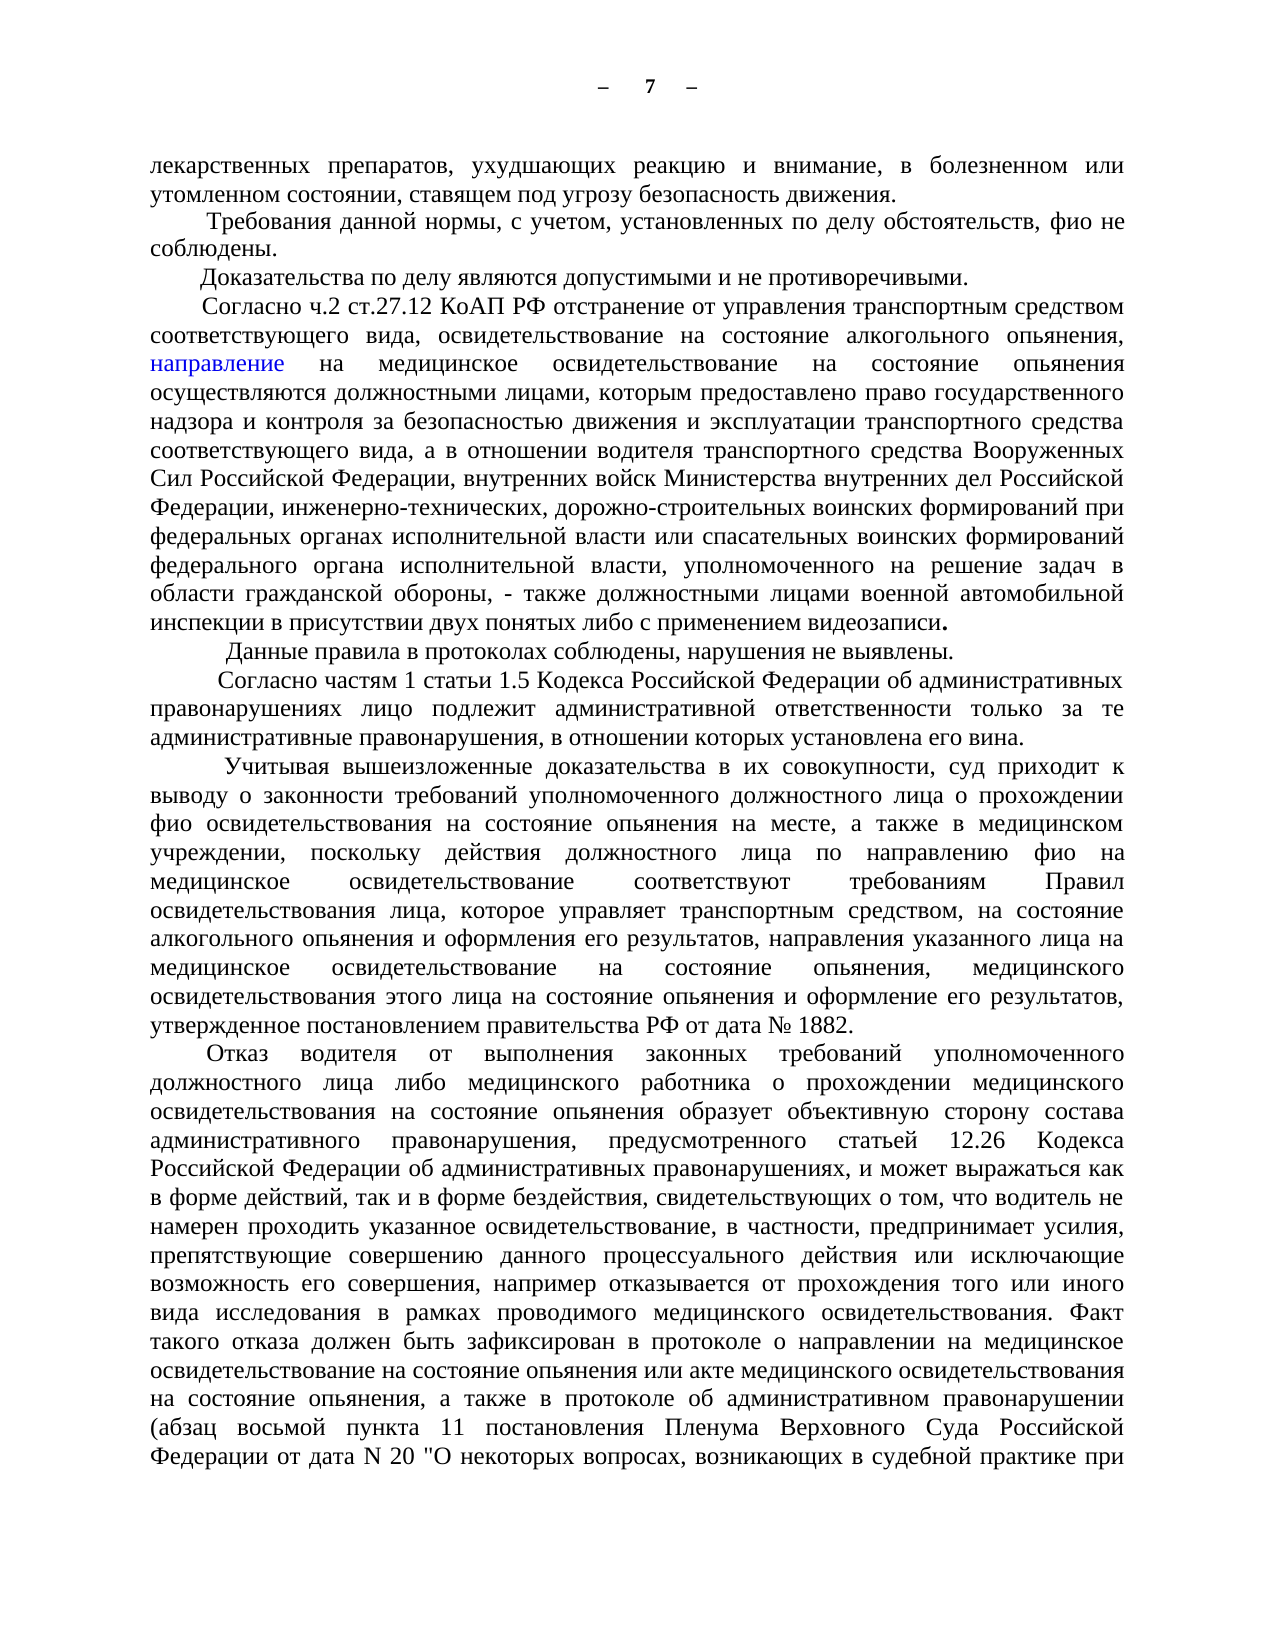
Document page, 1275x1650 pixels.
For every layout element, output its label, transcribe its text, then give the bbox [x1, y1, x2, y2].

text Согласно ч.2 ст.27.12 КоАП РФ отстранение от управления транспортным средством соответствующего вида, освидетельствование на состояние алкогольного опьянения, направление на медицинское освидетельствование на состояние опьянения осуществляются должностными лицами, которым предоставлено право государственного надзора и контроля за безопасностью движения и эксплуатации транспортного средства соответствующего вида, а в отношении водителя транспортного средства Вооруженных Сил Российской Федерации, внутренних войск Министерства внутренних дел Российской Федерации, инженерно-технических, дорожно-строительных воинских формирований при федеральных органах исполнительной власти или спасательных воинских формирований федерального органа исполнительной власти, уполномоченного на решение задач в области гражданской обороны, - также должностными лицами военной автомобильной инспекции в присутствии двух понятых либо с применением видеозаписи. [150, 291, 1125, 636]
text Учитывая вышеизложенные доказательства в их совокупности, суд приходит к выводу о законности требований уполномоченного должностного лица о прохождении фио освидетельствования на состояние опьянения на месте, а также в медицинском учреждении, поскольку действия должностного лица по направлению фио на медицинское освидетельствование соответствуют требованиям Правил освидетельствования лица, которое управляет транспортным средством, на состояние алкогольного опьянения и оформления его результатов, направления указанного лица на медицинское освидетельствование на состояние опьянения, медицинского освидетельствования этого лица на состояние опьянения и оформление его результатов, утвержденное постановлением правительства РФ от дата № 1882. [150, 751, 1125, 1038]
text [150, 150, 1125, 207]
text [150, 1038, 1125, 1470]
text Доказательства по делу являются допустимыми и не противоречивыми. [150, 262, 1125, 291]
text Согласно частям 1 статьи 1.5 Кодекса Российской Федерации об административных правонарушениях лицо подлежит административной ответственности только за те административные правонарушения, в отношении которых установлена его вина. [150, 665, 1125, 751]
text Требования данной нормы, с учетом, установленных по делу обстоятельств, фио не соблюдены. [150, 207, 1125, 262]
text Данные правила в протоколах соблюдены, нарушения не выявлены. [150, 636, 1125, 665]
